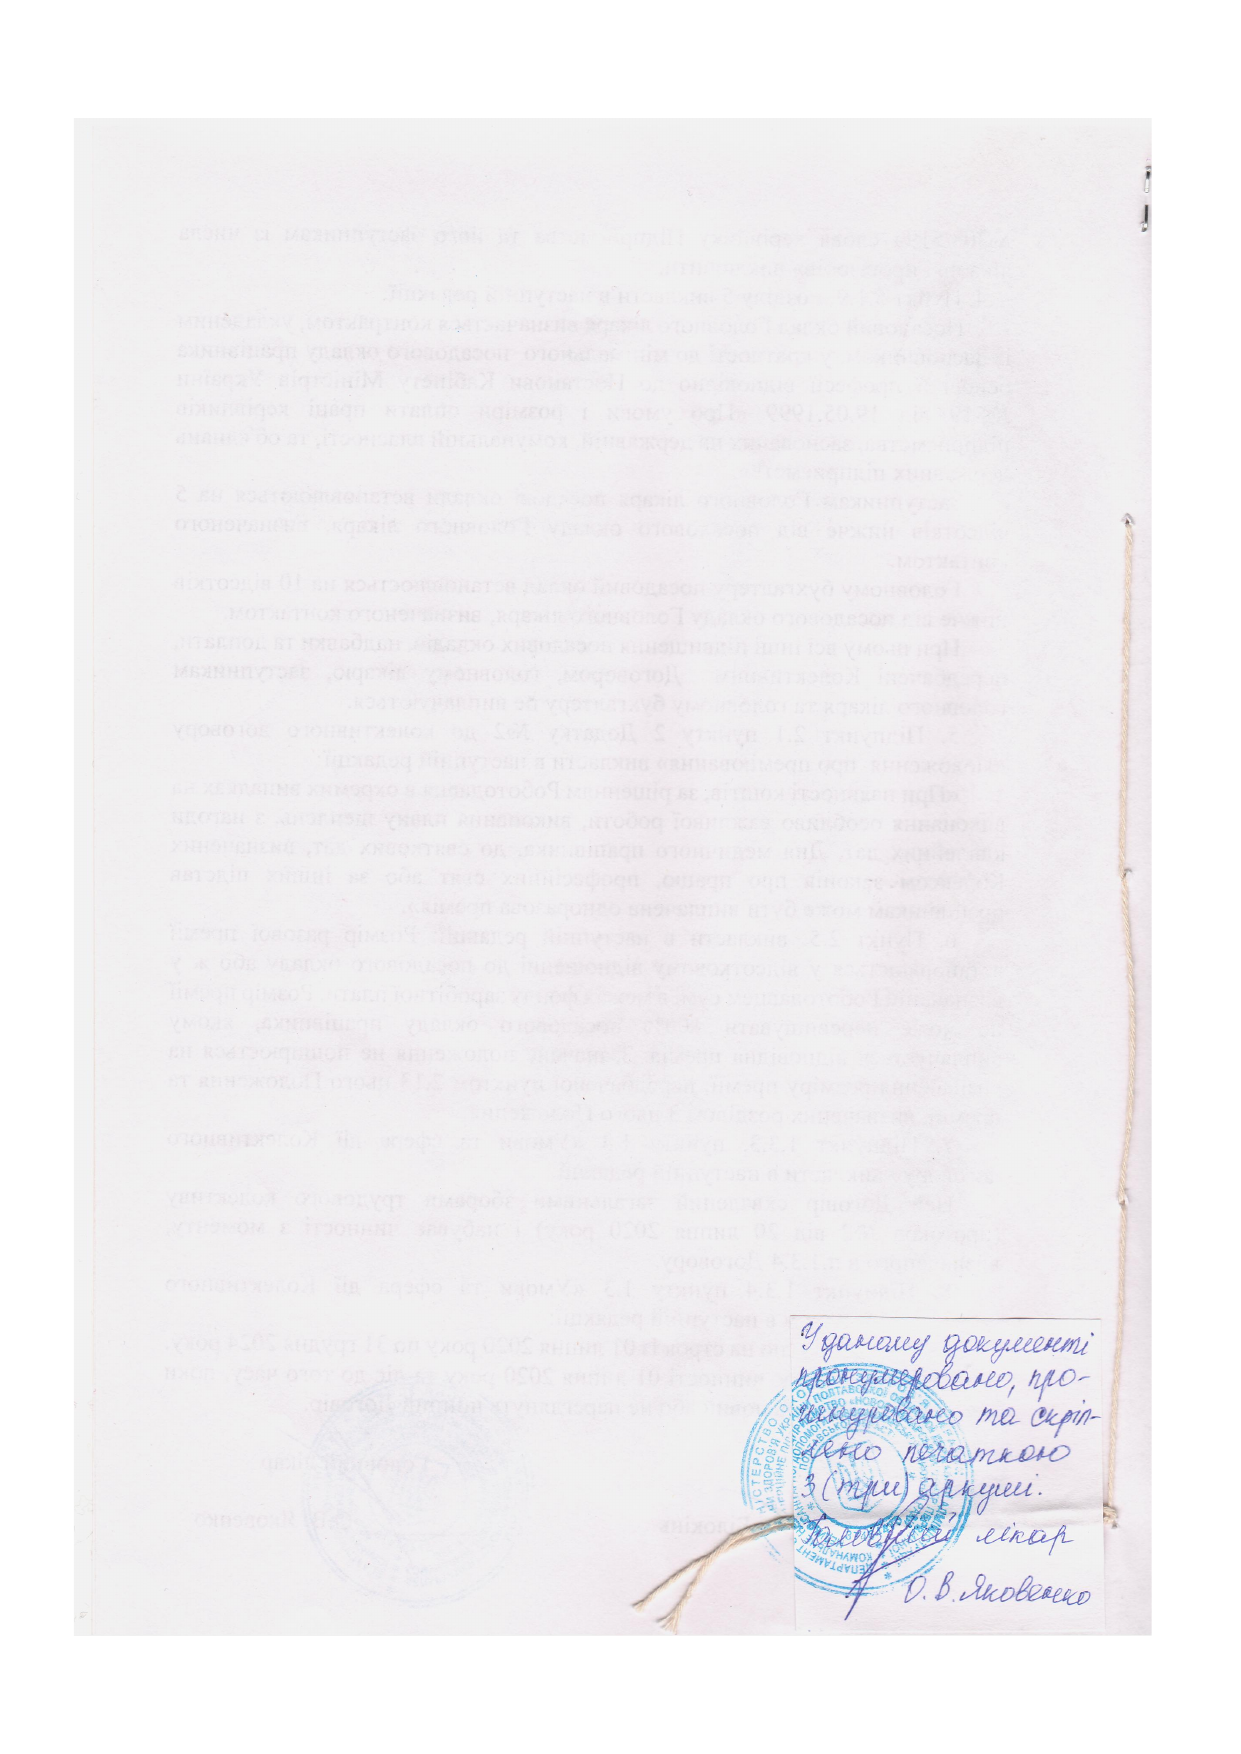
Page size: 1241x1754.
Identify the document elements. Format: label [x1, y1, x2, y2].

picture [73, 118, 1152, 1636]
